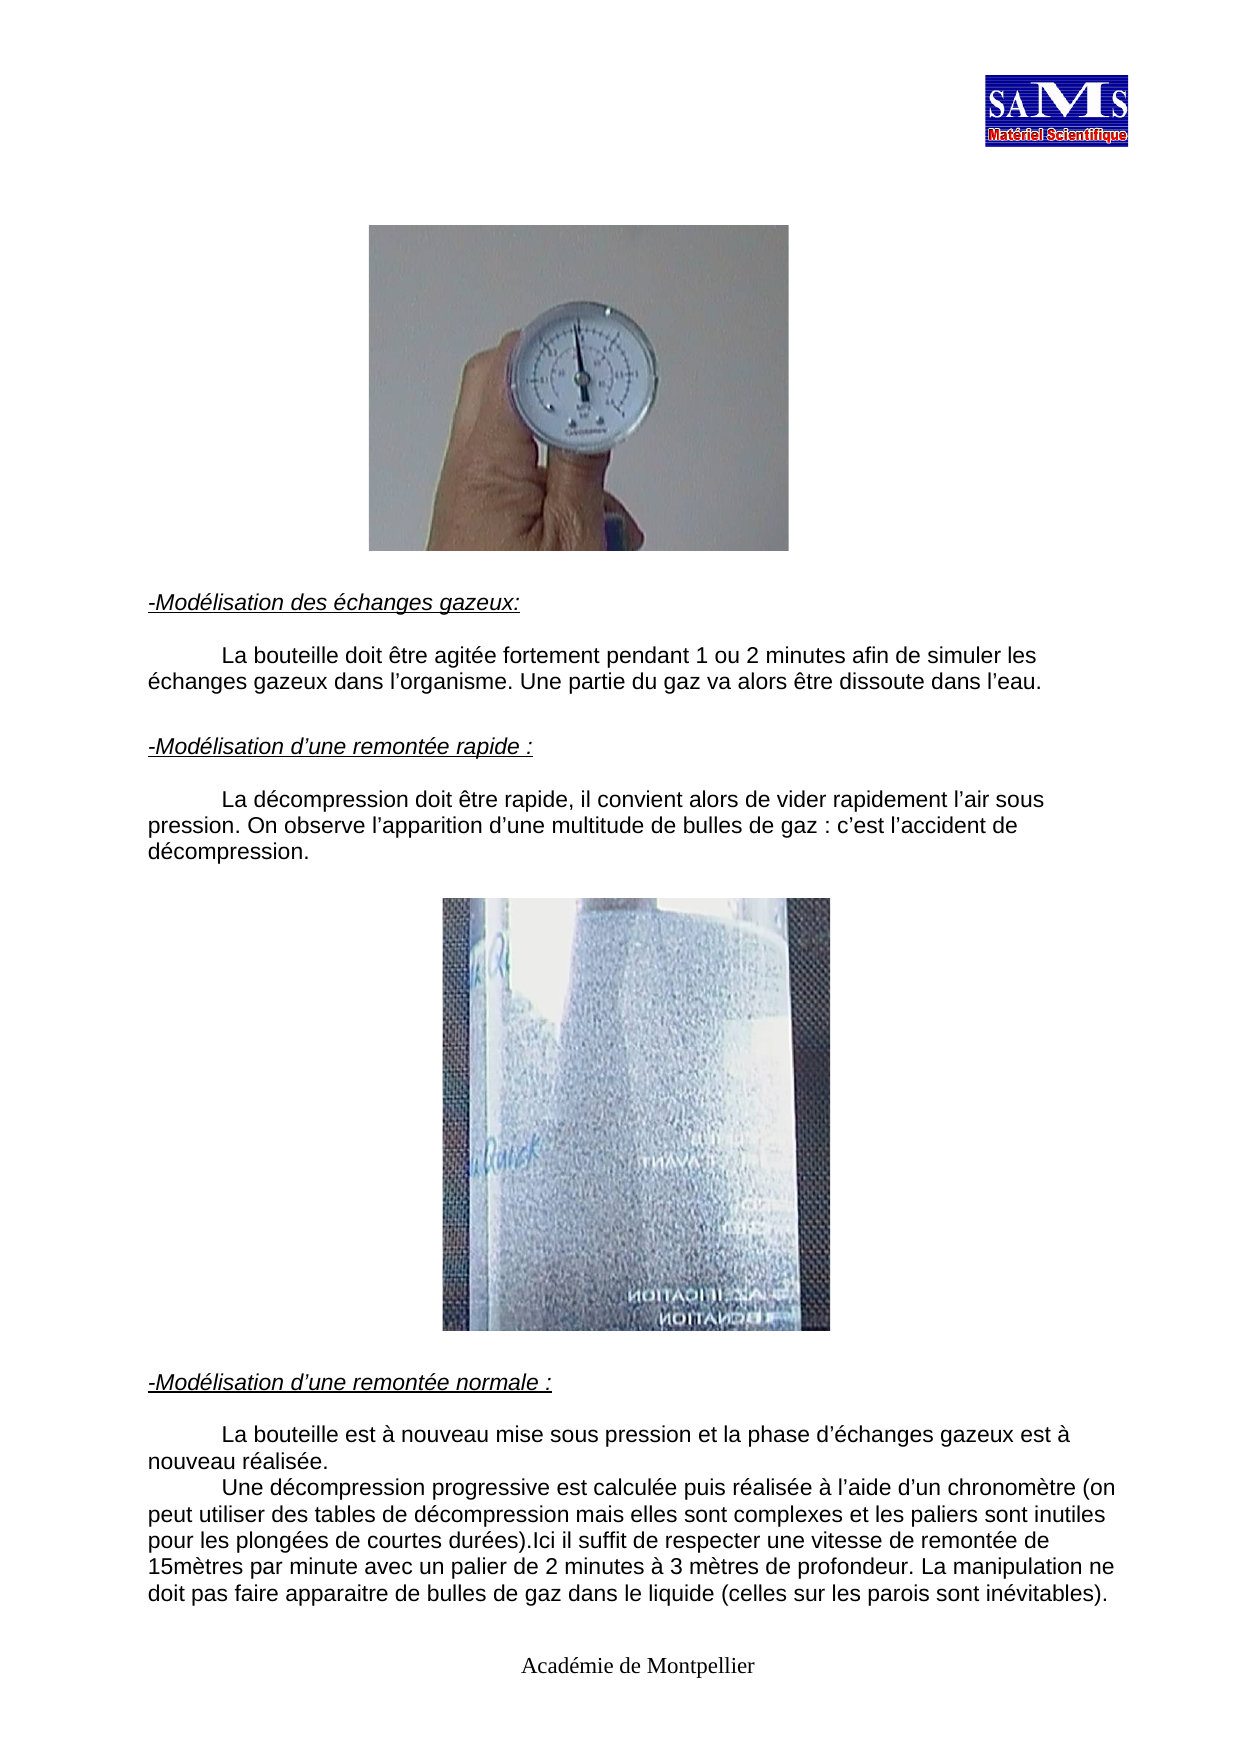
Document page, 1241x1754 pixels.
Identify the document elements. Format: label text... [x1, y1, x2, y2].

text -Modélisation des échanges gazeux: [148, 589, 1128, 615]
picture [442, 898, 831, 1331]
picture [368, 225, 789, 551]
text La décompression doit être rapide, il convient alors de vider rapidement l’air sous pression. On observe l’apparition d’une multitude de bulles de gaz : c’est l’accident de décompression. [148, 786, 1128, 864]
text -Modélisation d’une remontée rapide : [148, 733, 1128, 759]
picture [985, 75, 1129, 147]
text La bouteille doit être agitée fortement pendant 1 ou 2 minutes afin de simuler les échanges gazeux dans l’organisme. Une partie du gaz va alors être dissoute dans l’eau. [148, 642, 1128, 694]
text La bouteille est à nouveau mise sous pression et la phase d’échanges gazeux est à nouveau réalisée. [148, 1421, 1128, 1474]
text Une décompression progressive est calculée puis réalisée à l’aide d’un chronomètre (on peut utiliser des tables de décompression mais elles sont complexes et les paliers sont inutiles pour les plongées de courtes durées).Ici il suffit de respecter une vitesse de remontée de 15mètres par minute avec un palier de 2 minutes à 3 mètres de profondeur. La manipulation ne doit pas faire apparaitre de bulles de gaz dans le liquide (celles sur les parois sont inévitables). [148, 1474, 1128, 1606]
text -Modélisation d’une remontée normale : [148, 1369, 1128, 1395]
